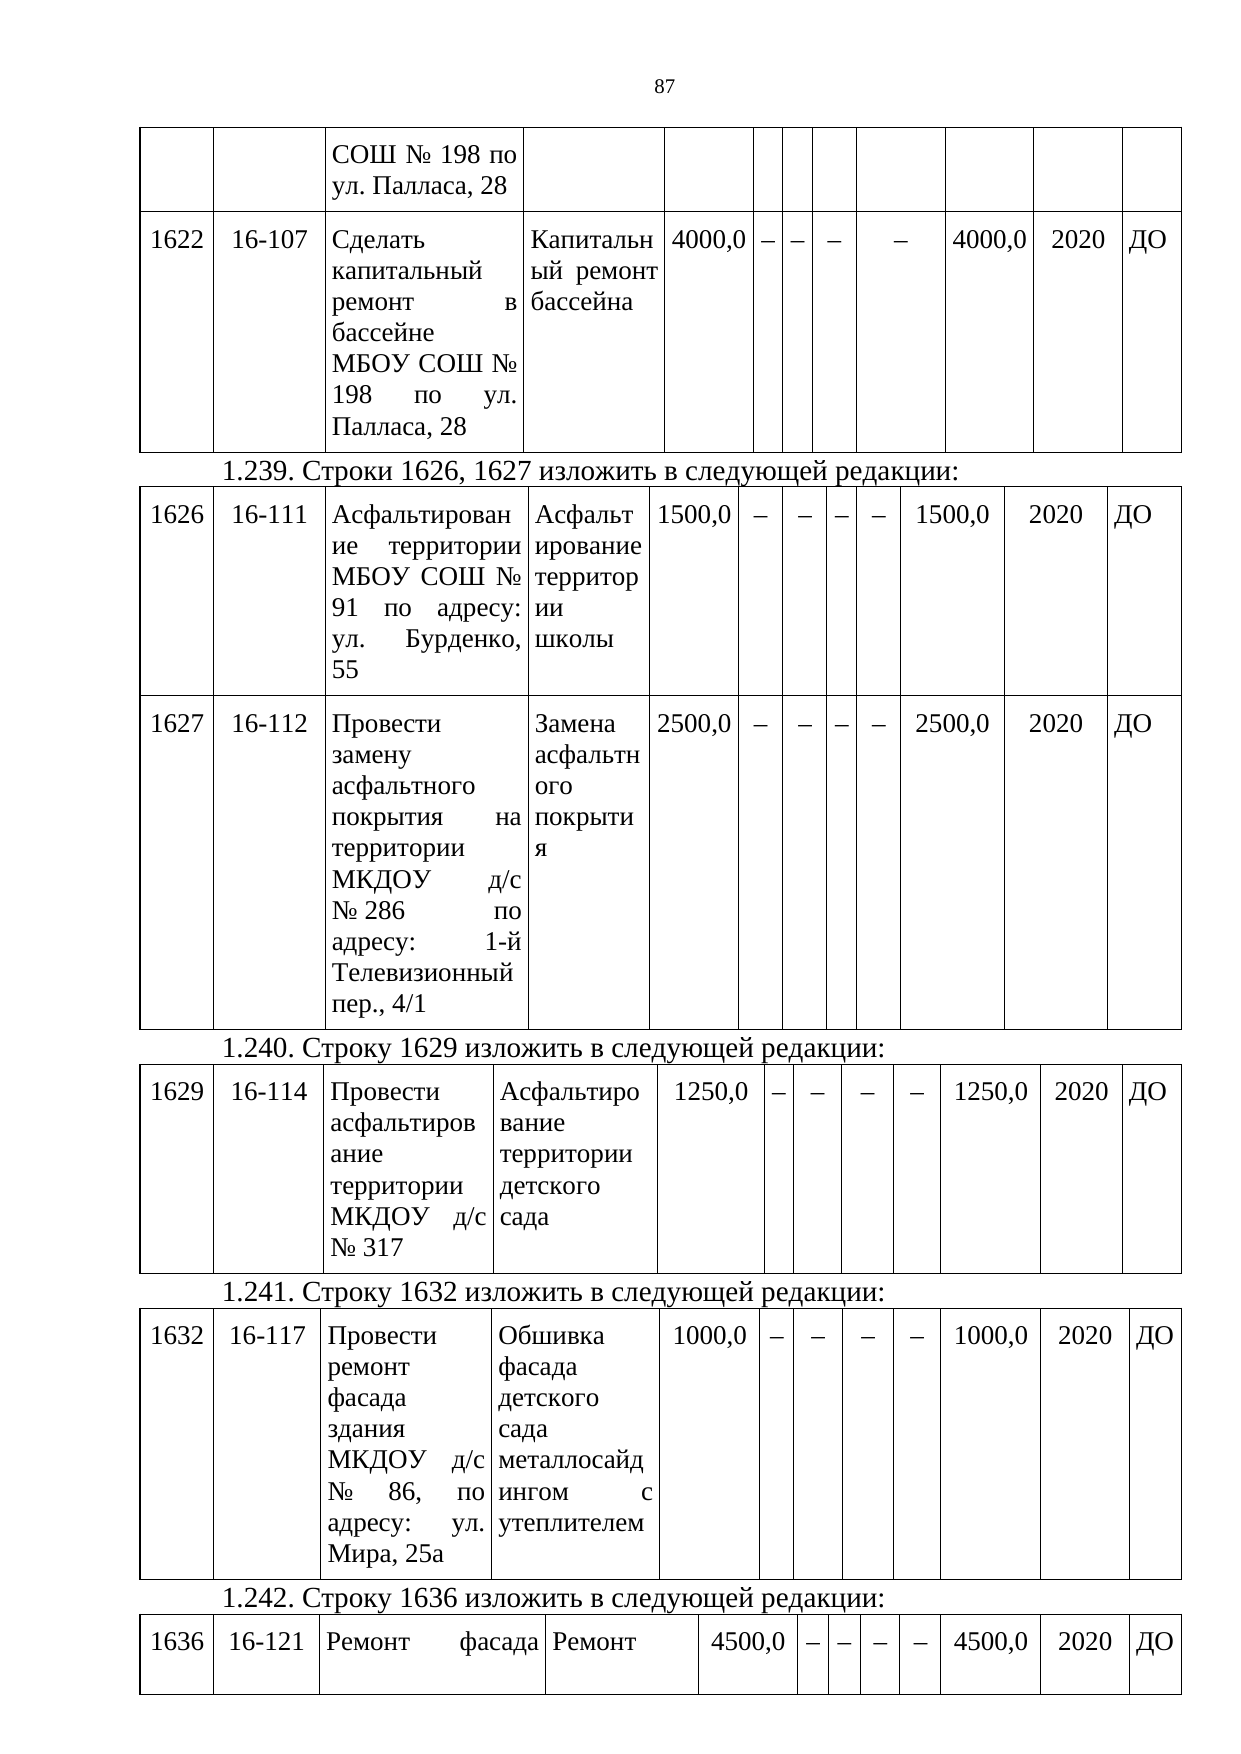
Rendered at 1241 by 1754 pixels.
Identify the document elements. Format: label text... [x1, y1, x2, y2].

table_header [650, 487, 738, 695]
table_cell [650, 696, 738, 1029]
text 1.242. Строку 1636 изложить в следующей редакции: [148, 1580, 1181, 1613]
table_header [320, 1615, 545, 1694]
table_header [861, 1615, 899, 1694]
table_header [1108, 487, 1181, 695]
text 1.239. Строки 1626, 1627 изложить в следующей редакции: [148, 453, 1181, 486]
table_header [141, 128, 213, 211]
text 1.241. Строку 1632 изложить в следующей редакции: [148, 1274, 1181, 1307]
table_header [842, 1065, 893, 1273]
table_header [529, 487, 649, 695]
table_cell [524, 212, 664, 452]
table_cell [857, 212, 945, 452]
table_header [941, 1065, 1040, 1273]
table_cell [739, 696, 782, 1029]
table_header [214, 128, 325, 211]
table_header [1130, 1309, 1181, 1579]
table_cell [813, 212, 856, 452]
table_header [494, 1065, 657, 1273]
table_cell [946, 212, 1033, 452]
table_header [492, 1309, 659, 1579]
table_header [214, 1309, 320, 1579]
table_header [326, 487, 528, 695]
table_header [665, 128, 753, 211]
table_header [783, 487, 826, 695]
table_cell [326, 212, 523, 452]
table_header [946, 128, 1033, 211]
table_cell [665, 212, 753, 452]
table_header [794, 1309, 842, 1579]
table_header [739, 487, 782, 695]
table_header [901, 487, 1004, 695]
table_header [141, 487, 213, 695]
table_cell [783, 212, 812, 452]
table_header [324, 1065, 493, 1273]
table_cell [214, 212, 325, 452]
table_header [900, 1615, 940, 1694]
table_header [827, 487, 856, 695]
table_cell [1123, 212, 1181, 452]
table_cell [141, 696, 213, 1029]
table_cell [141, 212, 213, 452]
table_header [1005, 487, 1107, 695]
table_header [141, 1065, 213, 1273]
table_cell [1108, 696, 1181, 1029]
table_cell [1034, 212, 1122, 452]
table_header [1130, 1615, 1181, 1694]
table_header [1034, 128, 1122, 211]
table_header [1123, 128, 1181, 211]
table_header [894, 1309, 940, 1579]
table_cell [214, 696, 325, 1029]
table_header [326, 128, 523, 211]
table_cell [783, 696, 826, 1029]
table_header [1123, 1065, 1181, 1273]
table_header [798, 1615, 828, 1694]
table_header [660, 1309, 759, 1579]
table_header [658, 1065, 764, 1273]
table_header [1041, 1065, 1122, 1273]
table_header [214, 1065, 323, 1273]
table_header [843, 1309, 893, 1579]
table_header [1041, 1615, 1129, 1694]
text 1.240. Строку 1629 изложить в следующей редакции: [148, 1030, 1181, 1064]
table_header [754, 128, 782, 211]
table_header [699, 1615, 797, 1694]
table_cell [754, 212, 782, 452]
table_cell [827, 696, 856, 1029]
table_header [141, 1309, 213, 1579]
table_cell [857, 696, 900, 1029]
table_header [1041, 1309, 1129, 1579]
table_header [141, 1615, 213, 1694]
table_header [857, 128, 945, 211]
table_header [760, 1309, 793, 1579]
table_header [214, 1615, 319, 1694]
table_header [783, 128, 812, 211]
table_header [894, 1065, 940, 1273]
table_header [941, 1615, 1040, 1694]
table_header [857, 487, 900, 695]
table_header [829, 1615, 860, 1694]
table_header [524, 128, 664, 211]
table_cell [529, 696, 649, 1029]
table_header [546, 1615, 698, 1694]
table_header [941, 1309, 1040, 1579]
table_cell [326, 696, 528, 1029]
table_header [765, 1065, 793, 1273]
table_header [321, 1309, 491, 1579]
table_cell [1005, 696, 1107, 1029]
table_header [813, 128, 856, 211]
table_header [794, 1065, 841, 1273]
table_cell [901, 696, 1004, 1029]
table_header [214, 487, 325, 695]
